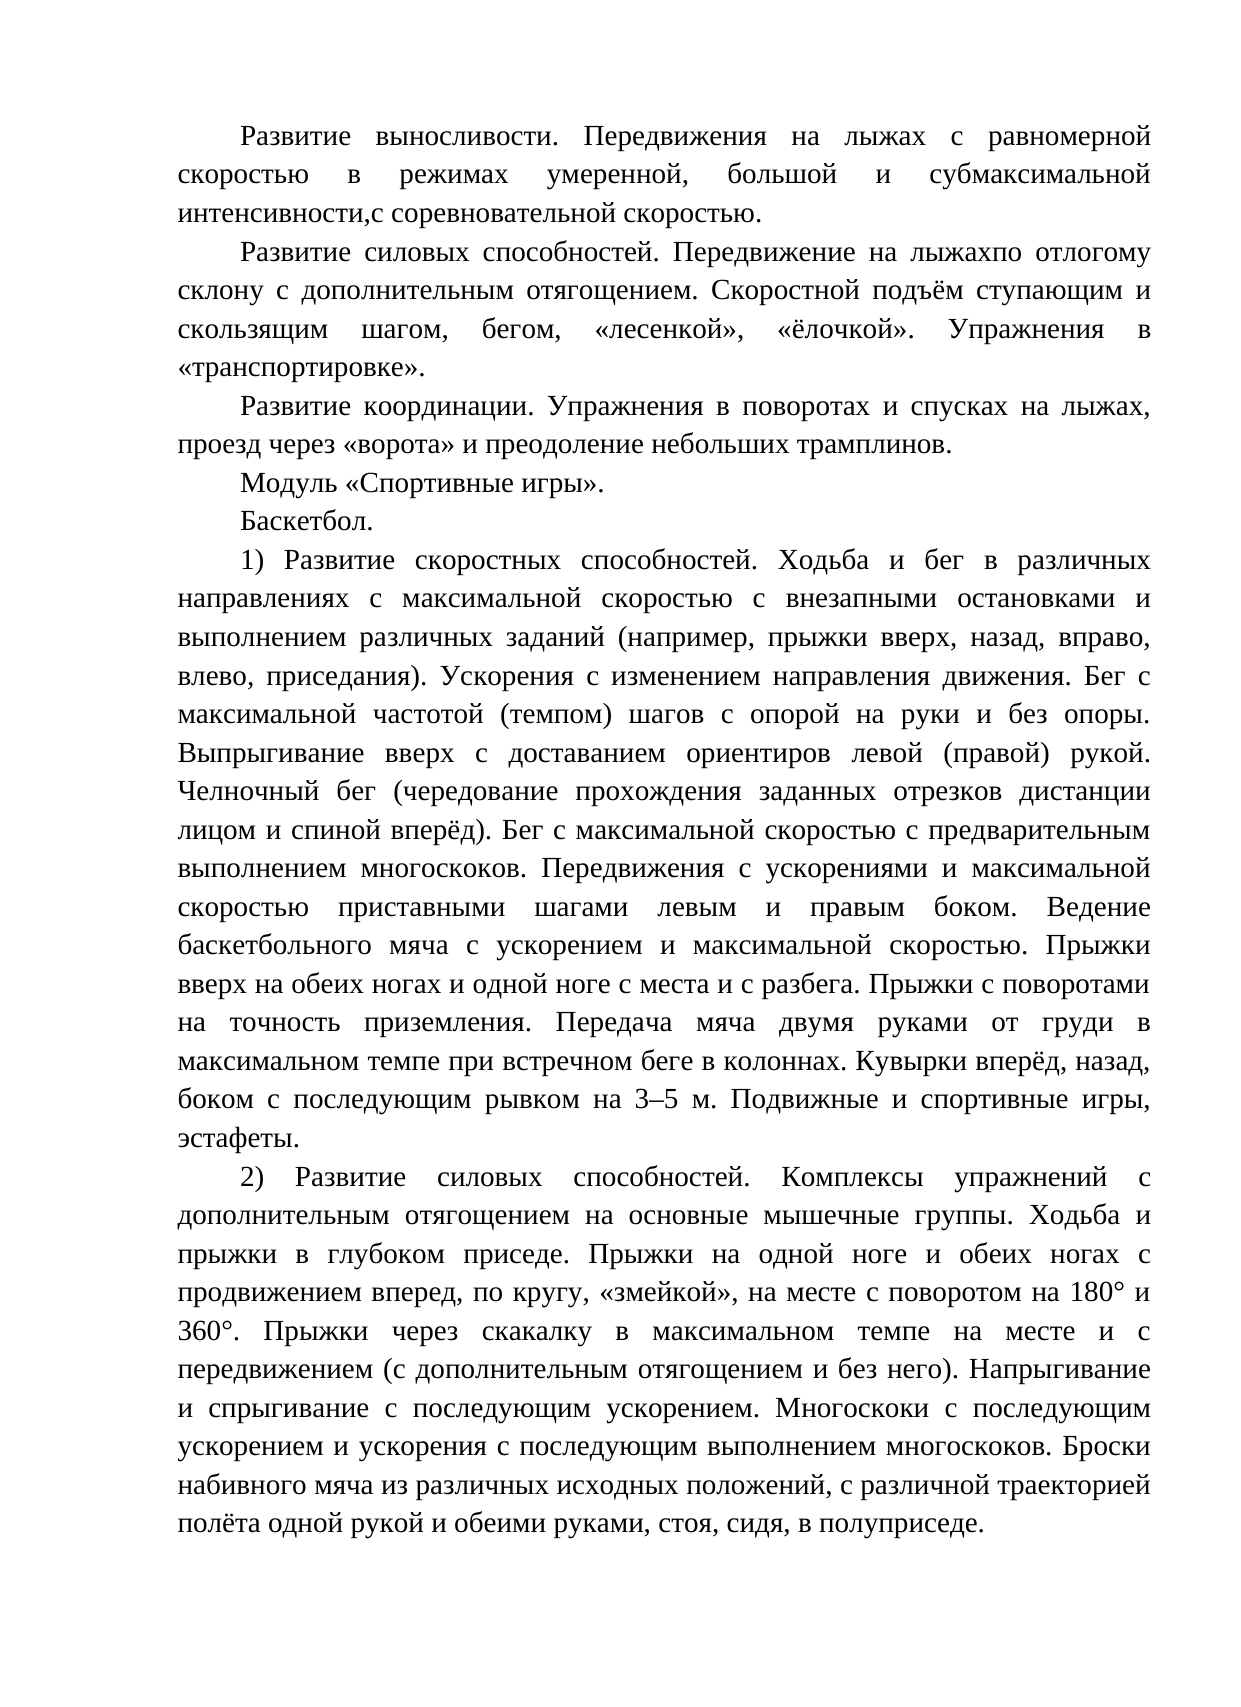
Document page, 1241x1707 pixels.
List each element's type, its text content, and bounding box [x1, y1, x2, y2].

text Развитие выносливости. Передвижения на лыжах с равномерной скоростью в режимах умеренной, большой и субмаксимальной интенсивности,с соревновательной скоростью. [177, 118, 1152, 229]
text Развитие координации. Упражнения в поворотах и спусках на лыжах, проезд через «ворота» и преодоление небольших трамплинов. [177, 388, 1152, 460]
text Развитие силовых способностей. Передвижение на лыжахпо отлогому склону с дополнительным отягощением. Скоростной подъём ступающим и скользящим шагом, бегом, «лесенкой», «ёлочкой». Упражнения в «транспортировке». [177, 234, 1152, 383]
text 2) Развитие силовых способностей. Комплексы упражнений с дополнительным отягощением на основные мышечные группы. Ходьба и прыжки в глубоком приседе. Прыжки на одной ноге и обеих ногах с продвижением вперед, по кругу, «змейкой», на месте с поворотом на 180° и 360°. Прыжки через скакалку в максимальном темпе на месте и с передвижением (с дополнительным отягощением и без него). Напрыгивание и спрыгивание с последующим ускорением. Многоскоки с последующим ускорением и ускорения с последующим выполнением многоскоков. Броски набивного мяча из различных исходных положений, с различной траекторией полёта одной рукой и обеими руками, стоя, сидя, в полуприседе. [177, 1159, 1152, 1539]
text 1) Развитие скоростных способностей. Ходьба и бег в различных направлениях с максимальной скоростью с внезапными остановками и выполнением различных заданий (например, прыжки вверх, назад, вправо, влево, приседания). Ускорения с изменением направления движения. Бег с максимальной частотой (темпом) шагов с опорой на руки и без опоры. Выпрыгивание вверх с доставанием ориентиров левой (правой) рукой. Челночный бег (чередование прохождения заданных отрезков дистанции лицом и спиной вперёд). Бег с максимальной скоростью с предварительным выполнением многоскоков. Передвижения с ускорениями и максимальной скоростью приставными шагами левым и правым боком. Ведение баскетбольного мяча с ускорением и максимальной скоростью. Прыжки вверх на обеих ногах и одной ноге с места и с разбега. Прыжки с поворотами на точность приземления. Передача мяча двумя руками от груди в максимальном темпе при встречном беге в колоннах. Кувырки вперёд, назад, боком с последующим рывком на 3–5 м. Подвижные и спортивные игры, эстафеты. [177, 542, 1152, 1154]
text Баскетбол. [177, 503, 1152, 537]
text Модуль «Спортивные игры». [177, 465, 1152, 498]
